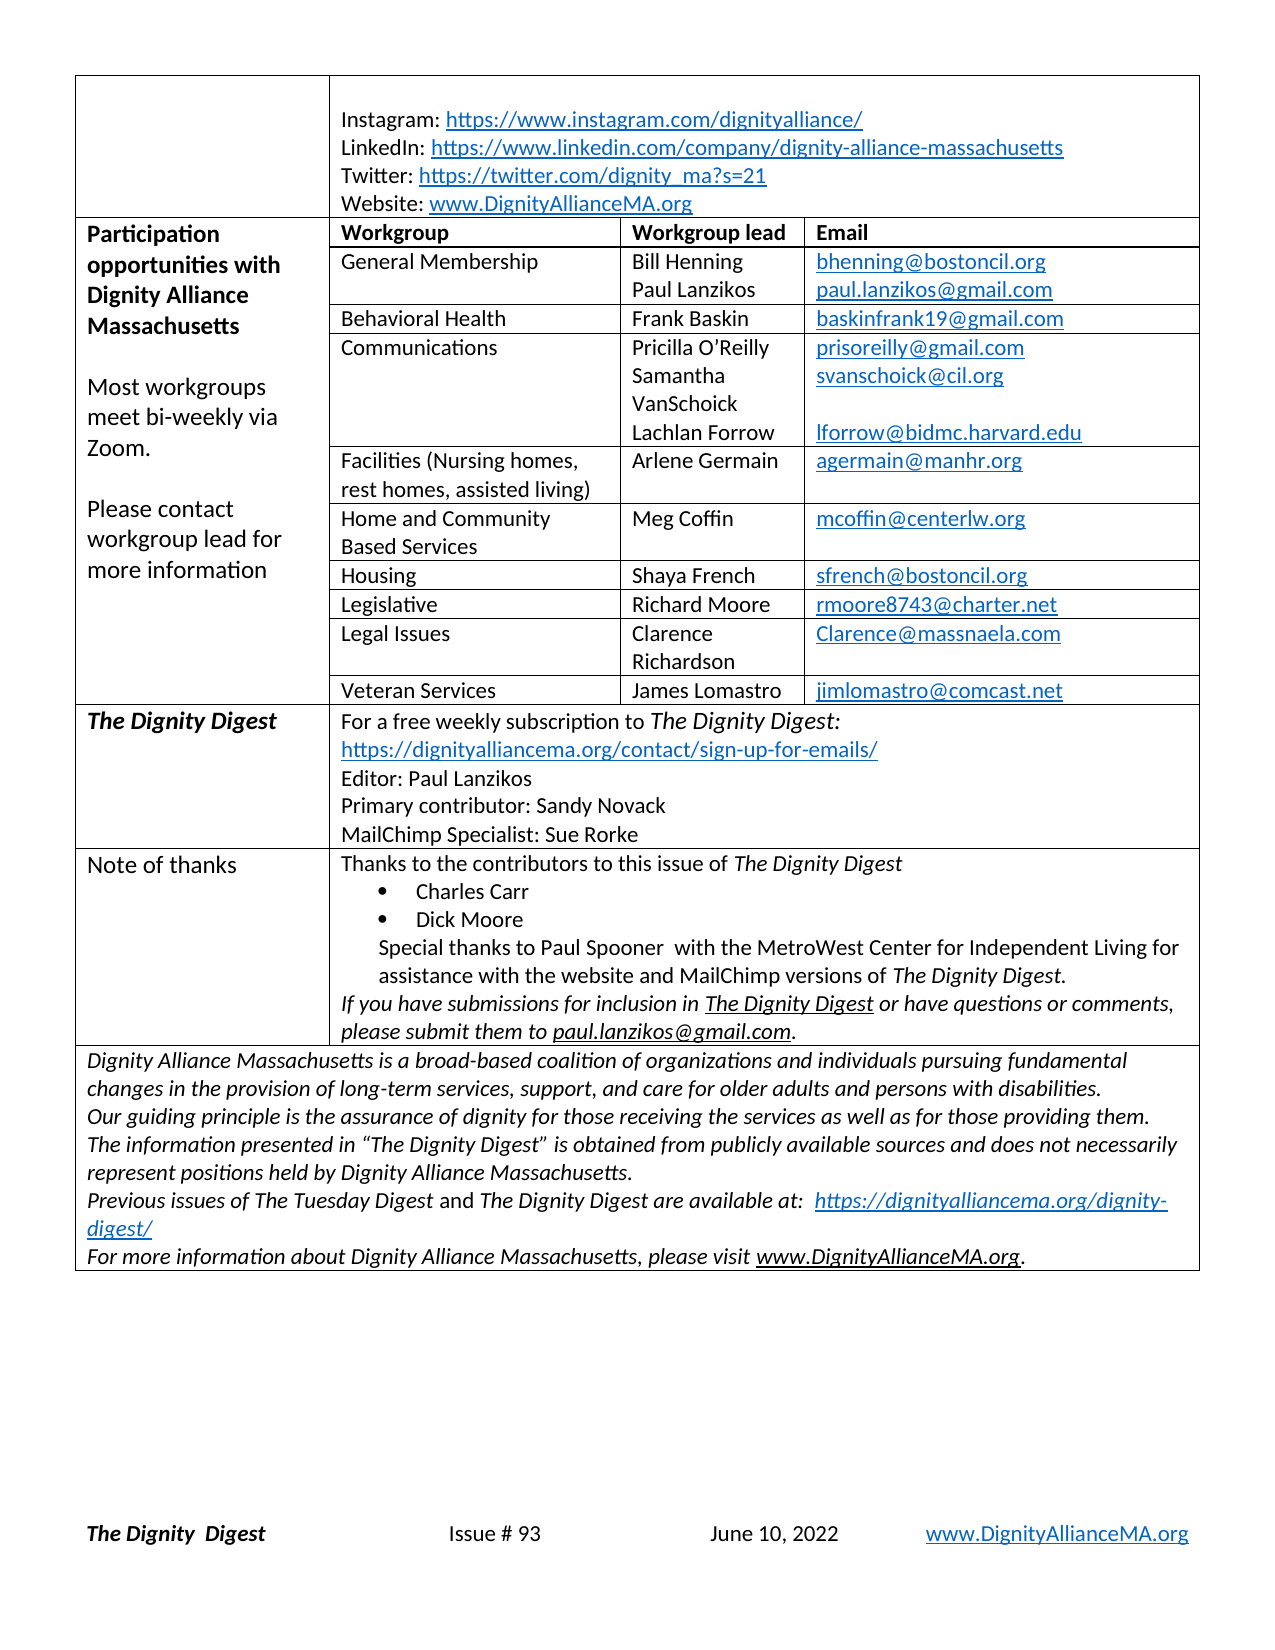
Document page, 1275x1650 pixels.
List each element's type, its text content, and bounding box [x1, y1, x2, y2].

table_cell For a free weekly subscription to The Dignity Digest: https://dignityalliancema.org/contact/sign-up-for-emails/ Editor: Paul Lanzikos Primary contributor: Sandy Novack MailChimp Specialist: Sue Rorke [330, 705, 1199, 848]
table_cell Participation opportunities with Dignity Alliance Massachusetts Most workgroups meet bi-weekly via Zoom. Please contact workgroup lead for more information [76, 218, 329, 704]
table_cell Note of thanks [76, 849, 329, 1045]
table_cell Workgroup [330, 218, 620, 246]
table_cell baskinfrank19@gmail.com [805, 305, 1199, 332]
table_cell Facilities (Nursing homes, rest homes, assisted living) [330, 447, 620, 503]
table_cell Meg Coffin [621, 504, 804, 560]
table_cell The Dignity Digest [76, 705, 329, 848]
table_cell James Lomastro [621, 676, 804, 704]
table_cell Communications [330, 334, 620, 446]
table_cell Frank Baskin [621, 305, 804, 332]
table_cell jimlomastro@comcast.net [805, 676, 1199, 704]
table_cell Workgroup lead [621, 218, 804, 246]
table_cell Dignity Alliance Massachusetts is a broad-based coalition of organizations and individuals pursuing fundamental changes in the provision of long-term services, support, and care for older adults and persons with disabilities. Our guiding principle is the assurance of dignity for those receiving the services as well as for those providing them. The information presented in “The Dignity Digest” is obtained from publicly available sources and does not necessarily represent positions held by Dignity Alliance Massachusetts. Previous issues of The Tuesday Digest and The Dignity Digest are available at: https://dignityalliancema.org/dignity-digest/ For more information about Dignity Alliance Massachusetts, please visit www.DignityAllianceMA.org. [76, 1046, 1199, 1270]
table_cell prisoreilly@gmail.com svanschoick@cil.org lforrow@bidmc.harvard.edu [805, 334, 1199, 446]
table_cell Bill Henning Paul Lanzikos [621, 248, 804, 303]
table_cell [76, 76, 329, 217]
table_cell Email [805, 218, 1199, 246]
table_cell Clarence@massnaela.com [805, 619, 1199, 675]
table_cell Arlene Germain [621, 447, 804, 503]
table_cell Home and Community Based Services [330, 504, 620, 560]
table_cell Clarence Richardson [621, 619, 804, 675]
table_cell bhenning@bostoncil.org paul.lanzikos@gmail.com [805, 248, 1199, 303]
table_cell Richard Moore [621, 590, 804, 618]
table_cell Shaya French [621, 561, 804, 589]
table_cell agermain@manhr.org [805, 447, 1199, 503]
table_cell sfrench@bostoncil.org [805, 561, 1199, 589]
table_cell Legislative [330, 590, 620, 618]
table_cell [330, 76, 1199, 217]
table_cell Thanks to the contributors to this issue of The Dignity Digest Charles Carr Dick Moore Special thanks to Paul Spooner with the MetroWest Center for Independent Living for assistance with the website and MailChimp versions of The Dignity Digest. If you have submissions for inclusion in The Dignity Digest or have questions or comments, please submit them to paul.lanzikos@gmail.com. [330, 849, 1199, 1045]
table_cell rmoore8743@charter.net [805, 590, 1199, 618]
table_cell Pricilla O’Reilly Samantha VanSchoick Lachlan Forrow [621, 334, 804, 446]
table_cell mcoffin@centerlw.org [805, 504, 1199, 560]
table_cell Housing [330, 561, 620, 589]
table_cell Behavioral Health [330, 305, 620, 332]
table_cell General Membership [330, 248, 620, 303]
table_cell Legal Issues [330, 619, 620, 675]
table_cell Veteran Services [330, 676, 620, 704]
